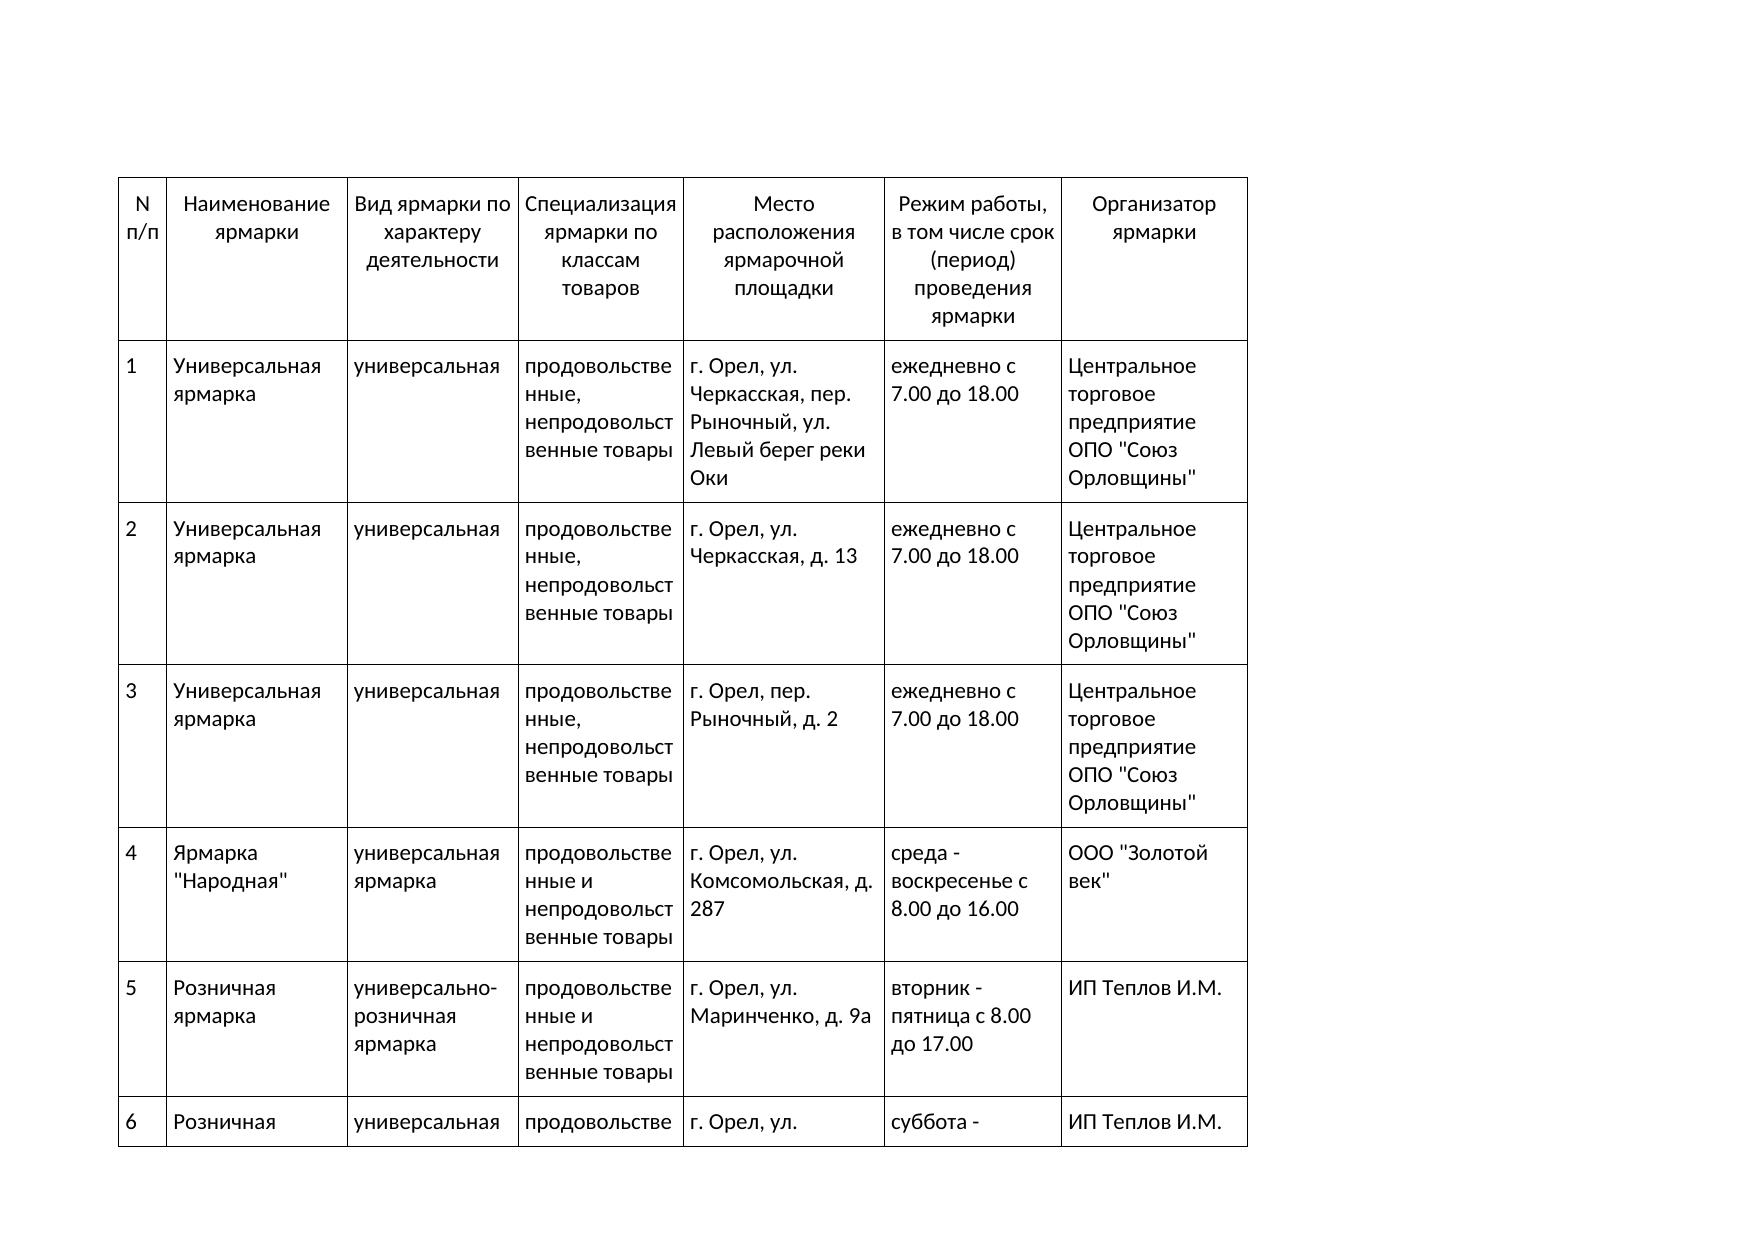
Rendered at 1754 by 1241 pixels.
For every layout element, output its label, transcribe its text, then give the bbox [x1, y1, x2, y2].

table_cell ООО "Золотой век" [1062, 828, 1247, 961]
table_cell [519, 1097, 683, 1146]
table_cell универсально-розничная ярмарка [348, 962, 518, 1096]
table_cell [167, 1097, 347, 1146]
table_cell 3 [119, 665, 166, 827]
table_cell 6 [119, 1097, 166, 1146]
table_cell 5 [119, 962, 166, 1096]
table_cell 4 [119, 828, 166, 961]
table_cell ежедневно с 7.00 до 18.00 [885, 503, 1061, 664]
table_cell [885, 1097, 1061, 1146]
table_cell г. Орел, пер. Рыночный, д. 2 [684, 665, 884, 827]
table_cell среда - воскресенье с 8.00 до 16.00 [885, 828, 1061, 961]
table_cell ИП Теплов И.М. [1062, 1097, 1247, 1146]
table_cell продовольственные и непродовольственные товары [519, 962, 683, 1096]
table_cell г. Орел, ул. Маринченко, д. 9а [684, 962, 884, 1096]
table_cell Ярмарка "Народная" [167, 828, 347, 961]
table_header Место расположения ярмарочной площадки [684, 178, 884, 339]
table_cell г. Орел, ул. Комсомольская, д. 287 [684, 828, 884, 961]
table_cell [684, 1097, 884, 1146]
table_cell Универсальная ярмарка [167, 665, 347, 827]
table_header N п/п [119, 178, 166, 339]
table_cell продовольственные, непродовольственные товары [519, 665, 683, 827]
table_cell 2 [119, 503, 166, 664]
table_header Организатор ярмарки [1062, 178, 1247, 339]
table_cell Универсальная ярмарка [167, 341, 347, 502]
table_cell универсальная [348, 665, 518, 827]
table_cell универсальная [348, 503, 518, 664]
table_header Режим работы, в том числе срок (период) проведения ярмарки [885, 178, 1061, 339]
table_cell продовольственные, непродовольственные товары [519, 503, 683, 664]
table_cell универсальная [348, 341, 518, 502]
table_cell г. Орел, ул. Черкасская, пер. Рыночный, ул. Левый берег реки Оки [684, 341, 884, 502]
table_cell ИП Теплов И.М. [1062, 962, 1247, 1096]
table_cell вторник - пятница с 8.00 до 17.00 [885, 962, 1061, 1096]
table_cell продовольственные, непродовольственные товары [519, 341, 683, 502]
table_cell ежедневно с 7.00 до 18.00 [885, 665, 1061, 827]
table_cell ежедневно с 7.00 до 18.00 [885, 341, 1061, 502]
table_cell Универсальная ярмарка [167, 503, 347, 664]
table_header Вид ярмарки по характеру деятельности [348, 178, 518, 339]
table_cell Розничная ярмарка [167, 962, 347, 1096]
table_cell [348, 1097, 518, 1146]
table_cell универсальная ярмарка [348, 828, 518, 961]
table_cell Центральное торговое предприятие ОПО "Союз Орловщины" [1062, 341, 1247, 502]
table_cell Центральное торговое предприятие ОПО "Союз Орловщины" [1062, 665, 1247, 827]
table_cell Центральное торговое предприятие ОПО "Союз Орловщины" [1062, 503, 1247, 664]
table_cell 1 [119, 341, 166, 502]
table_header Наименование ярмарки [167, 178, 347, 339]
table_cell продовольственные и непродовольственные товары [519, 828, 683, 961]
table_cell г. Орел, ул. Черкасская, д. 13 [684, 503, 884, 664]
table_header Специализация ярмарки по классам товаров [519, 178, 683, 339]
